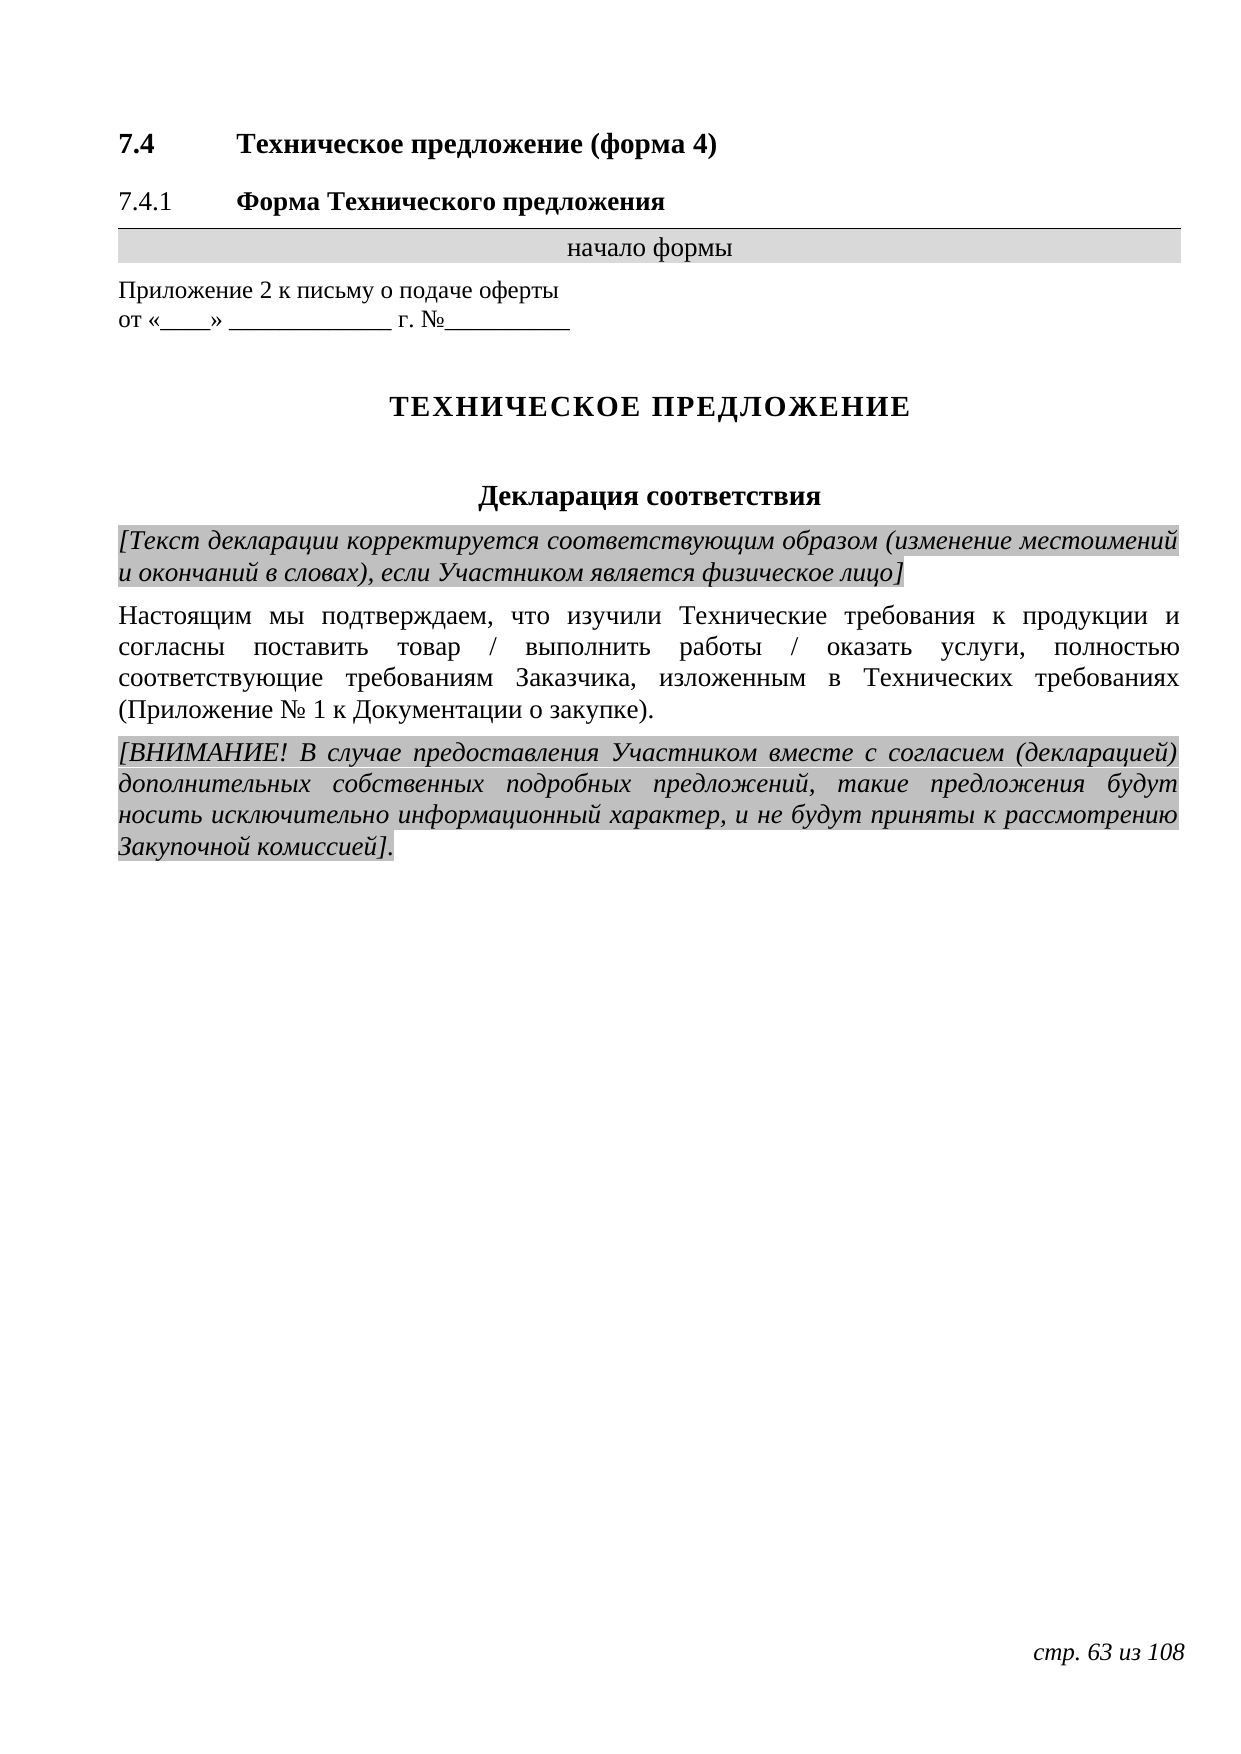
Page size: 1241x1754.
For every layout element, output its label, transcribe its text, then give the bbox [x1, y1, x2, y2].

text Приложение 2 к письму о подаче оферты от «____» _____________ г. №__________ [118, 275, 1181, 333]
text Декларация соответствия [118, 478, 1181, 512]
text Техническое предложение [118, 389, 1181, 422]
text Настоящим мы подтверждаем, что изучили Технические требования к продукции и согласны поставить товар / выполнить работы / оказать услуги, полностью соответствующие требованиям Заказчика, изложенным в Технических требованиях (Приложение № 1 к Документации о закупке). [118, 599, 1181, 724]
text [ВНИМАНИЕ! В случае предоставления Участником вместе с согласием (декларацией) дополнительных собственных подробных предложений, такие предложения будут носить исключительно информационный характер, и не будут приняты к рассмотрению Закупочной комиссией]. [118, 736, 1181, 861]
text начало формы [118, 229, 1181, 263]
text [Текст декларации корректируется соответствующим образом (изменение местоимений и окончаний в словах), если Участником является физическое лицо] [118, 524, 1181, 587]
subtitle Техническое предложение (форма 4) [118, 126, 1181, 160]
text Форма Технического предложения [118, 185, 1181, 216]
